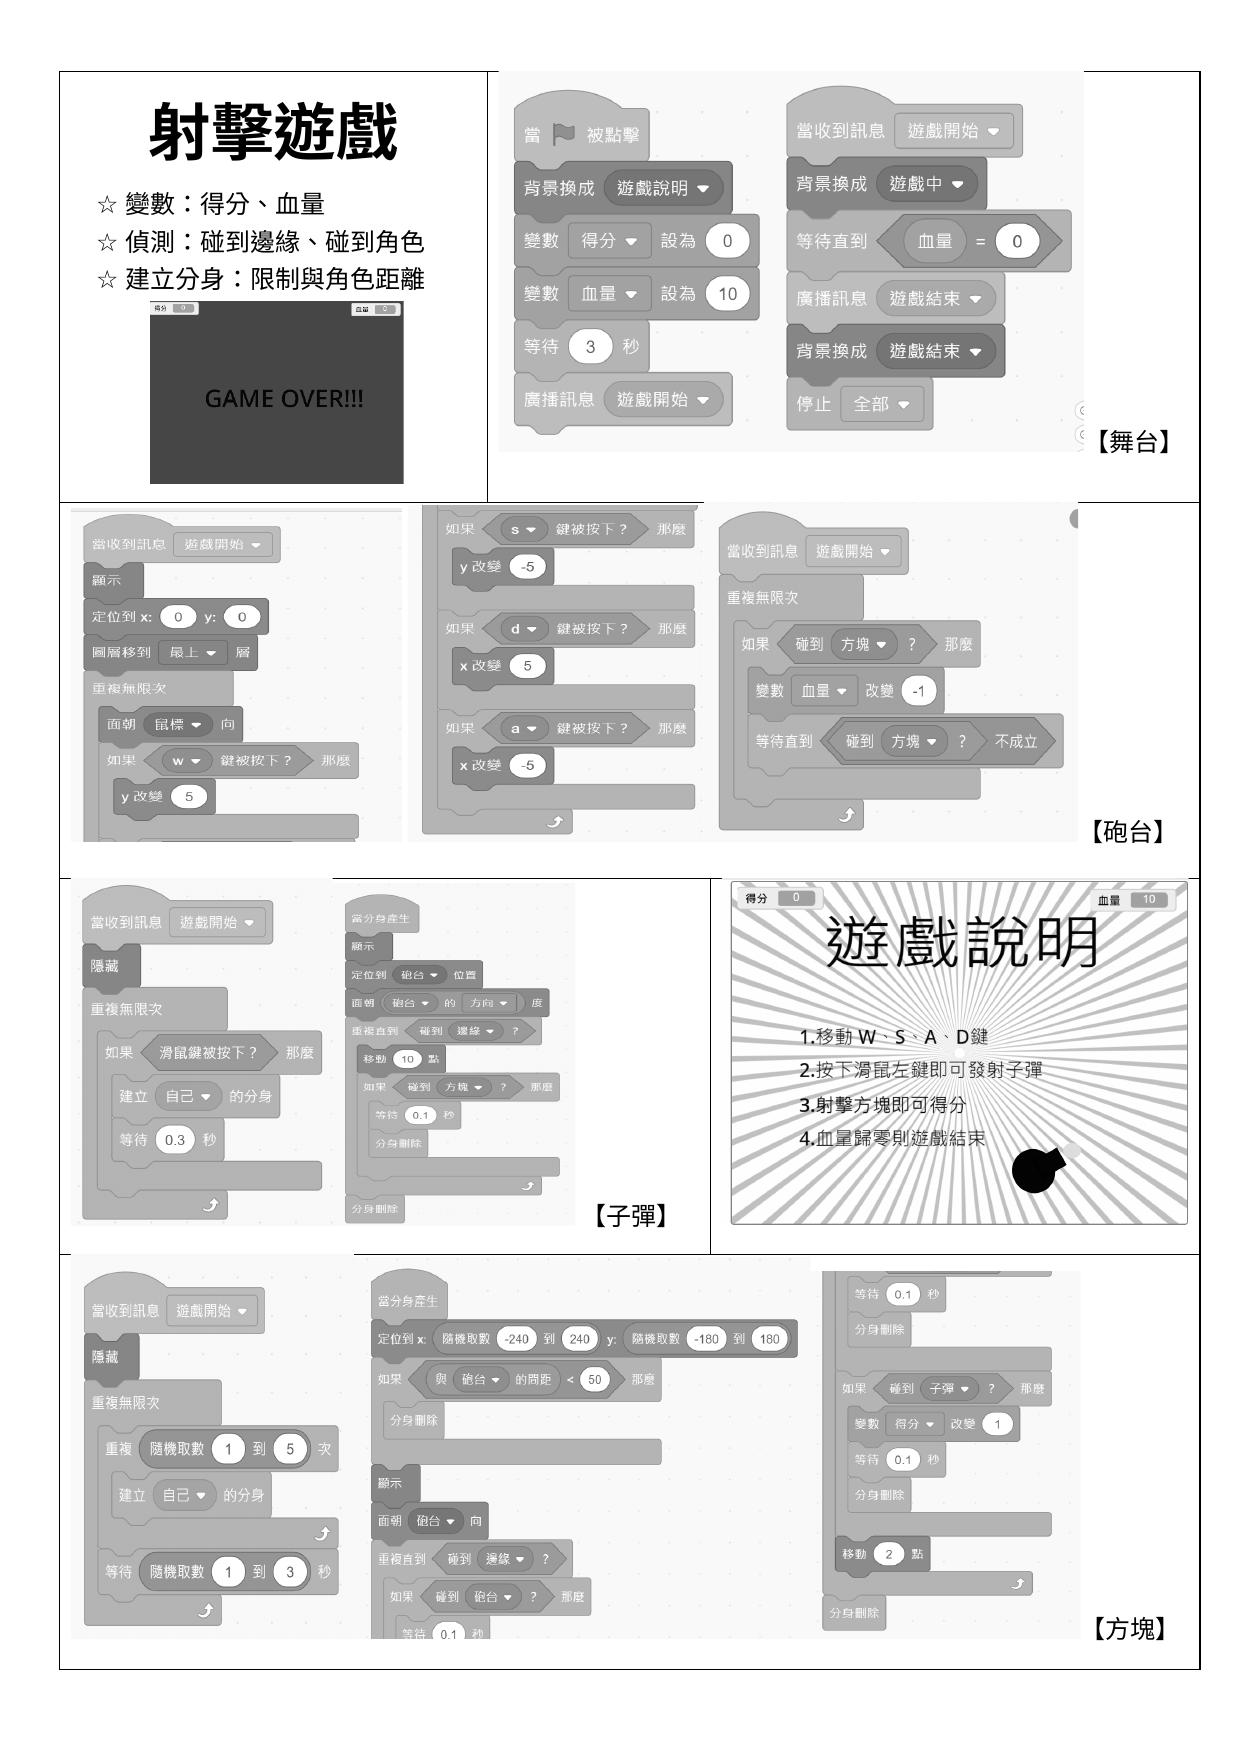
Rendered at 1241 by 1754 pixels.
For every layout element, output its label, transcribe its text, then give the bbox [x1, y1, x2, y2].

table_header 【舞台】 [488, 72, 1199, 502]
table_cell 【砲台】 [60, 503, 1199, 878]
table_header 射擊遊戲 ☆ 變數：得分、血量 ☆ 偵測：碰到邊緣、碰到角色 ☆ 建立分身：限制與角色距離 [60, 72, 487, 502]
table_cell [711, 879, 1199, 1254]
table_cell 【子彈】 [60, 879, 710, 1254]
table_cell 【方塊】 [60, 1255, 1199, 1669]
